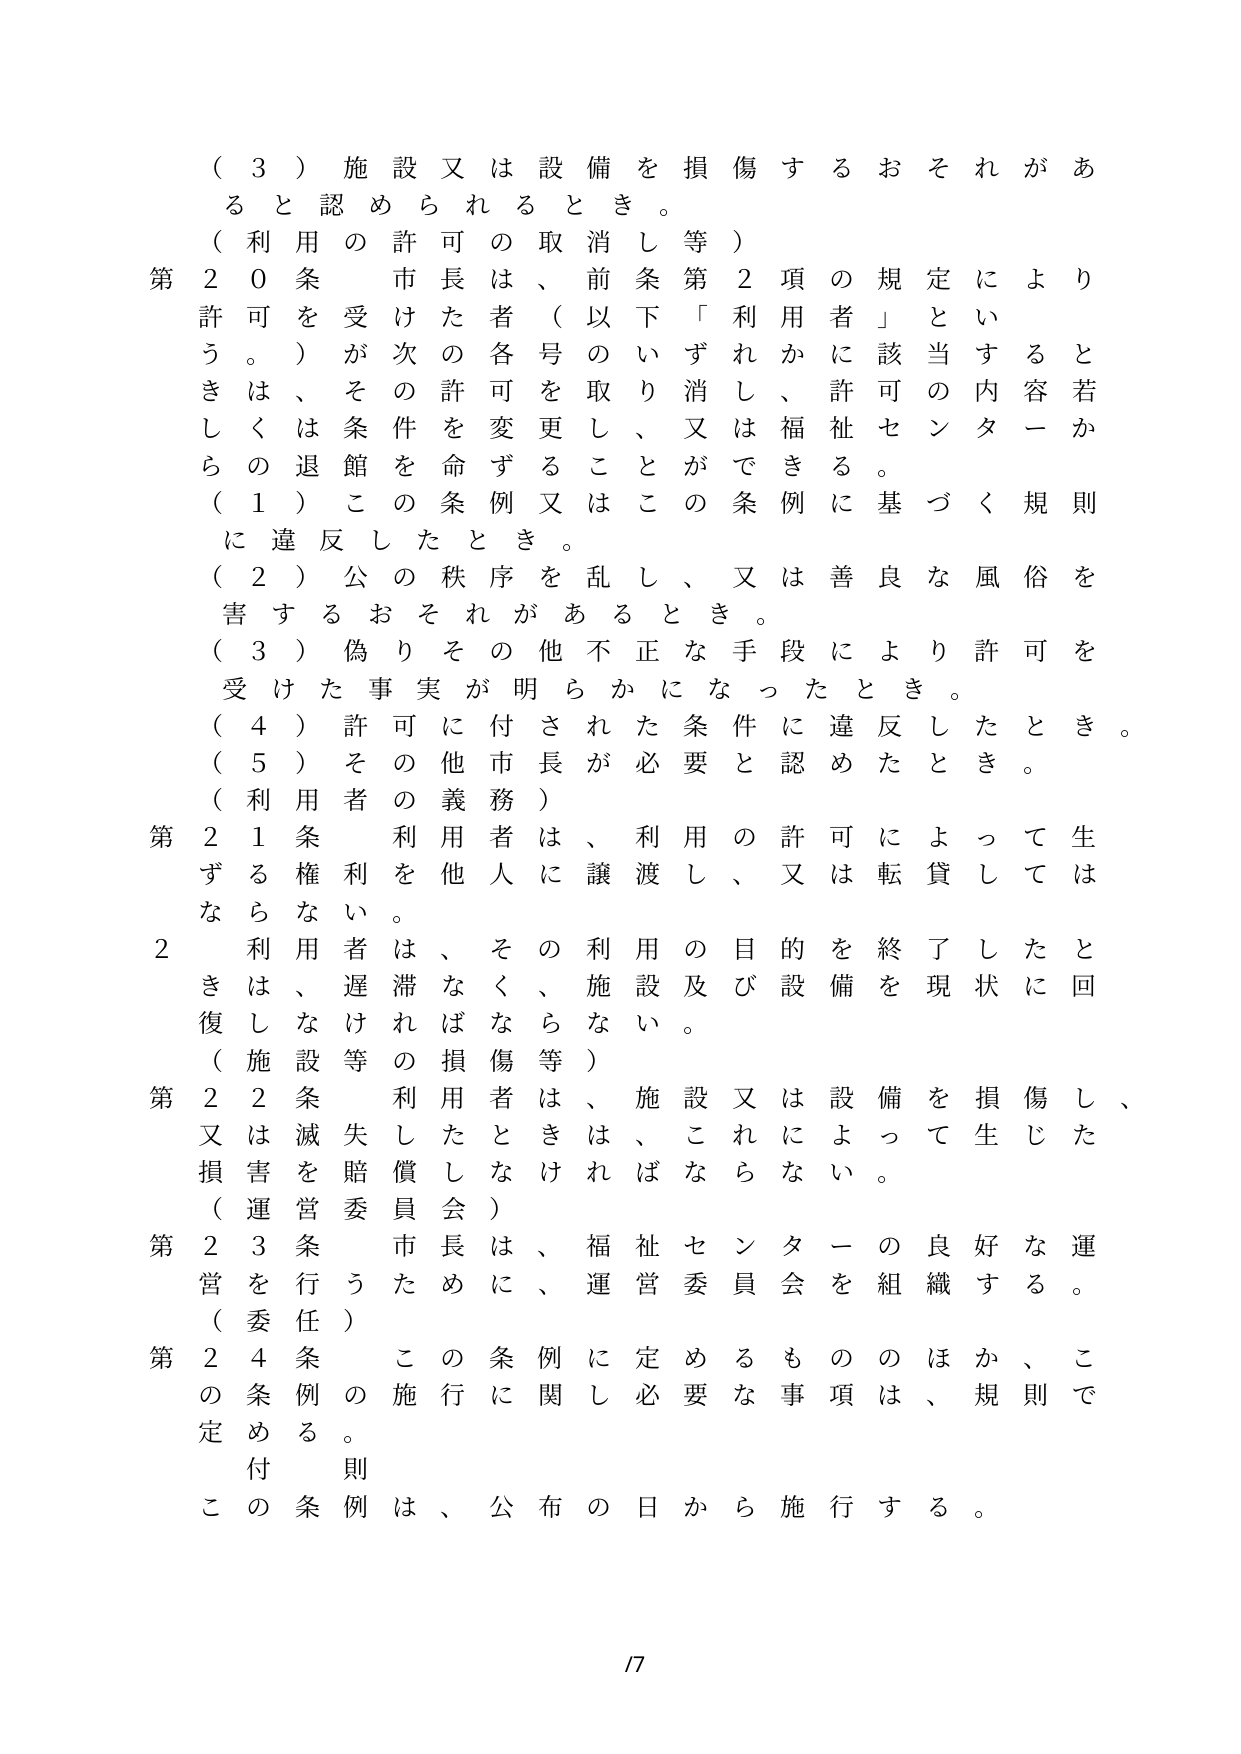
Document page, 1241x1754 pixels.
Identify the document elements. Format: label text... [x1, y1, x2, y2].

text 第２０条 市長は、前条第２項の規定により許可を受けた者（以下「利用者」という。）が次の各号のいずれかに該当するときは、その許可を取り消し、許可の内容若しくは条件を変更し、又は福祉センターからの退館を命ずることができる。 [149, 259, 1120, 483]
text ２ 利用者は、その利用の目的を終了したときは、遅滞なく、施設及び設備を現状に回復しなければならない。 [149, 929, 1120, 1041]
text （運営委員会） [174, 1189, 1120, 1226]
text 第２４条 この条例に定めるもののほか、この条例の施行に関し必要な事項は、規則で定める。 [149, 1338, 1120, 1449]
text 第２３条 市長は、福祉センターの良好な運営を行うために、運営委員会を組織する。 [149, 1226, 1120, 1301]
text （２）公の秩序を乱し、又は善良な風俗を害するおそれがあるとき。 [174, 557, 1120, 631]
text 付 則 [224, 1449, 1120, 1487]
text （１）この条例又はこの条例に基づく規則に違反したとき。 [174, 483, 1120, 557]
text （３）施設又は設備を損傷するおそれがあると認められるとき。 [174, 148, 1120, 222]
text （３）偽りその他不正な手段により許可を受けた事実が明らかになったとき。 [174, 631, 1120, 706]
text （利用の許可の取消し等） [174, 222, 1120, 259]
text （５）その他市長が必要と認めたとき。 [174, 743, 1120, 780]
text 第２２条 利用者は、施設又は設備を損傷し、又は滅失したときは、これによって生じた損害を賠償しなければならない。 [149, 1078, 1120, 1189]
text （４）許可に付された条件に違反したとき。 [174, 706, 1120, 743]
text （施設等の損傷等） [174, 1041, 1120, 1078]
text （委任） [174, 1301, 1120, 1338]
text この条例は、公布の日から施行する。 [149, 1487, 1120, 1524]
text 第２１条 利用者は、利用の許可によって生ずる権利を他人に譲渡し、又は転貸してはならない。 [149, 817, 1120, 929]
text （利用者の義務） [174, 780, 1120, 817]
